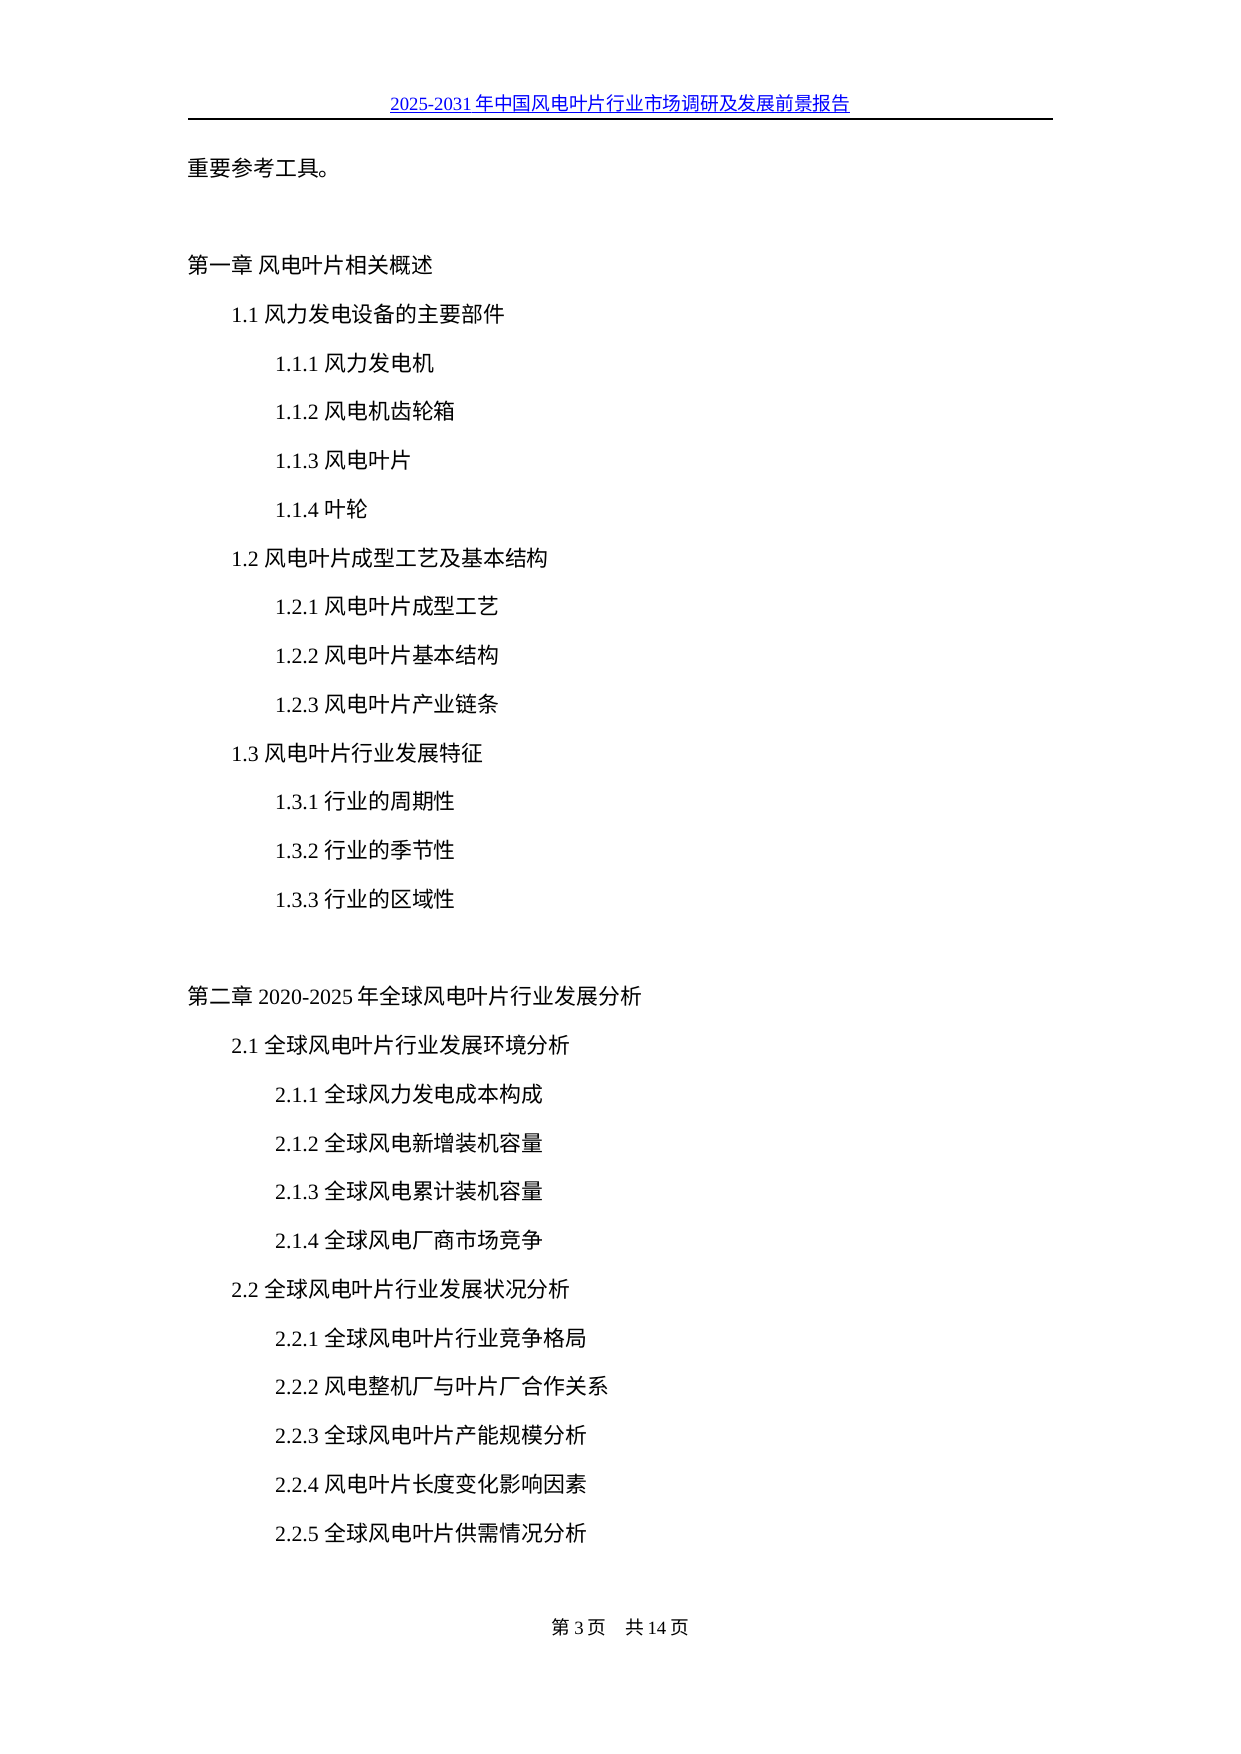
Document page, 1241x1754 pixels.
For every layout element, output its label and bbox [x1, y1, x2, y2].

text [187, 150, 1053, 1548]
